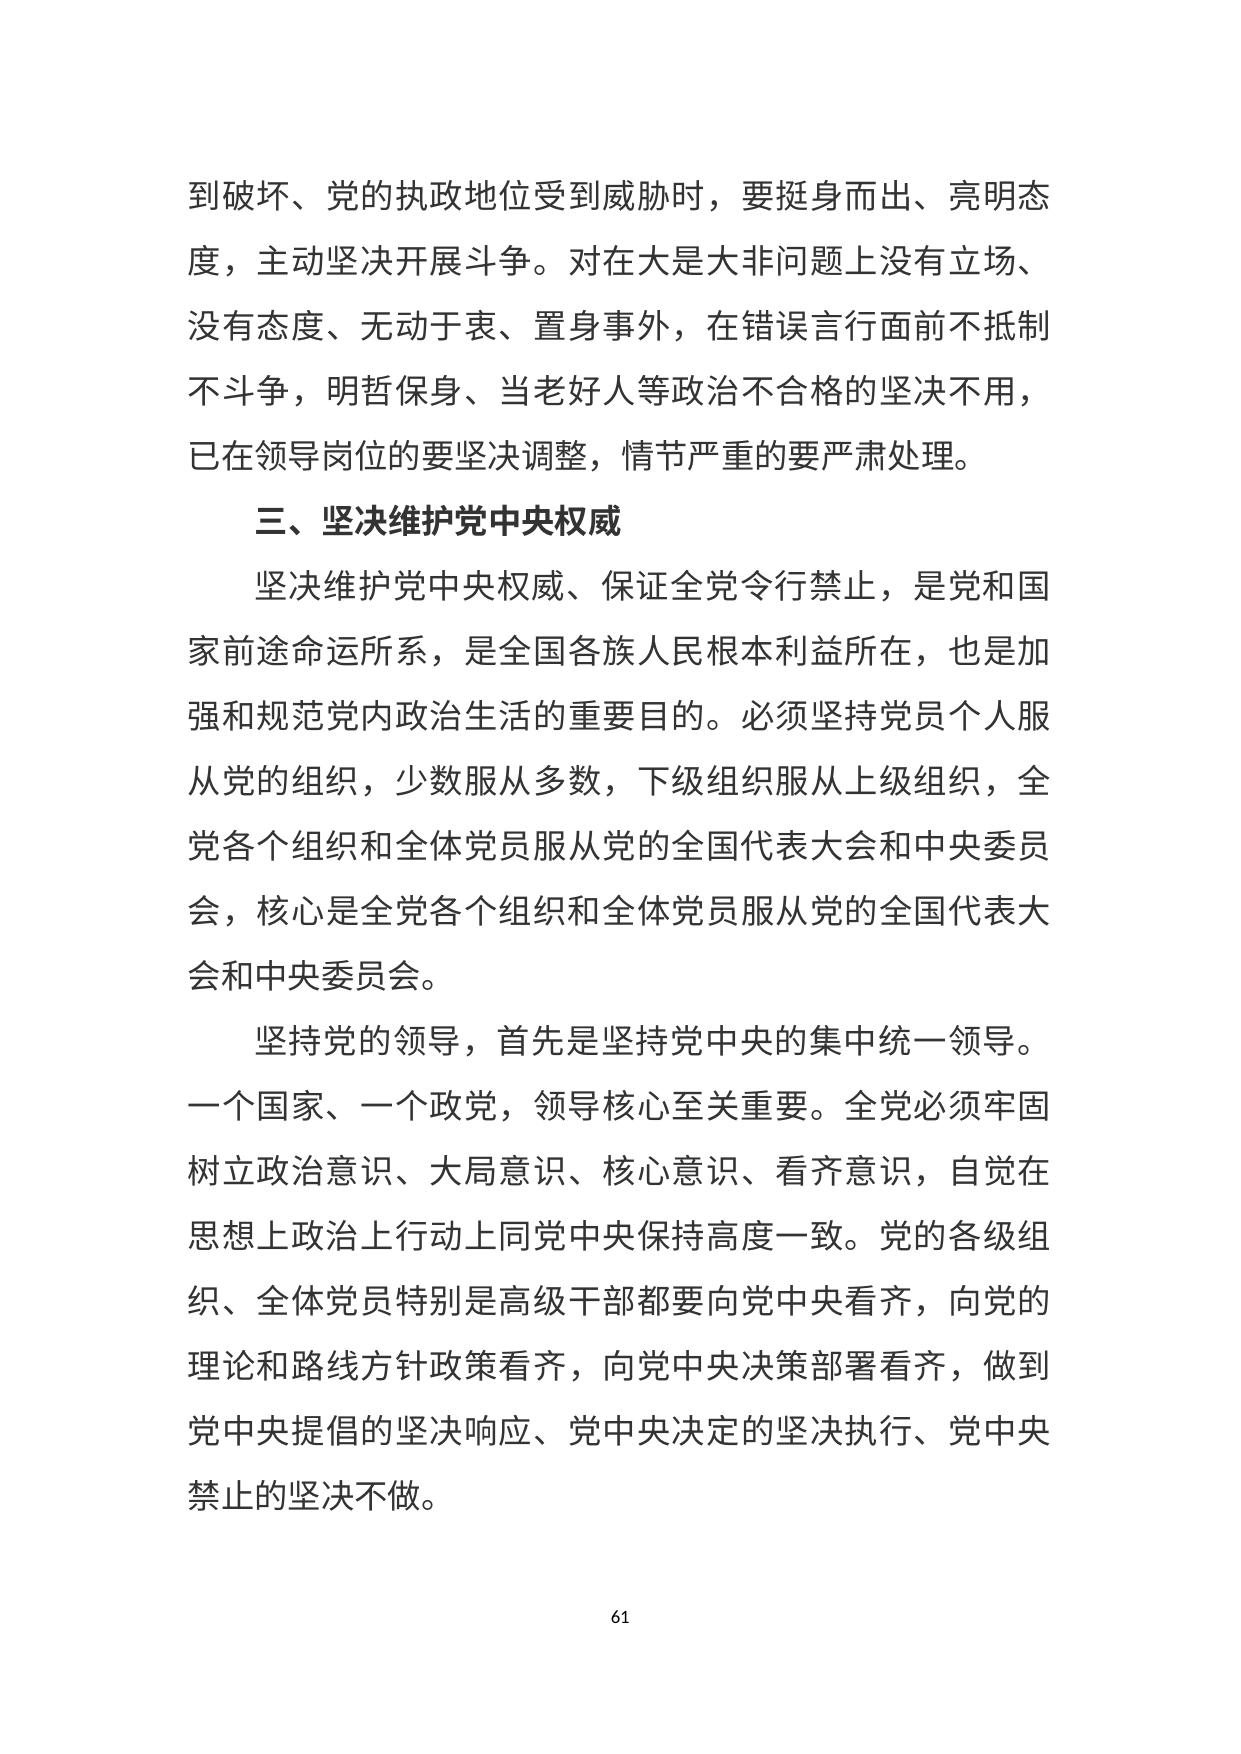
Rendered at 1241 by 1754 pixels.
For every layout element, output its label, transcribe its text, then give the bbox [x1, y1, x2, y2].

text 坚决维护党中央权威、保证全党令行禁止，是党和国家前途命运所系，是全国各族人民根本利益所在，也是加强和规范党内政治生活的重要目的。必须坚持党员个人服从党的组织，少数服从多数，下级组织服从上级组织，全党各个组织和全体党员服从党的全国代表大会和中央委员会，核心是全党各个组织和全体党员服从党的全国代表大会和中央委员会。 [187, 552, 1053, 1007]
text 坚持党的领导，首先是坚持党中央的集中统一领导。一个国家、一个政党，领导核心至关重要。全党必须牢固树立政治意识、大局意识、核心意识、看齐意识，自觉在思想上政治上行动上同党中央保持高度一致。党的各级组织、全体党员特别是高级干部都要向党中央看齐，向党的理论和路线方针政策看齐，向党中央决策部署看齐，做到党中央提倡的坚决响应、党中央决定的坚决执行、党中央禁止的坚决不做。 [187, 1007, 1053, 1527]
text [187, 162, 1053, 487]
text 三、坚决维护党中央权威 [187, 487, 1053, 552]
